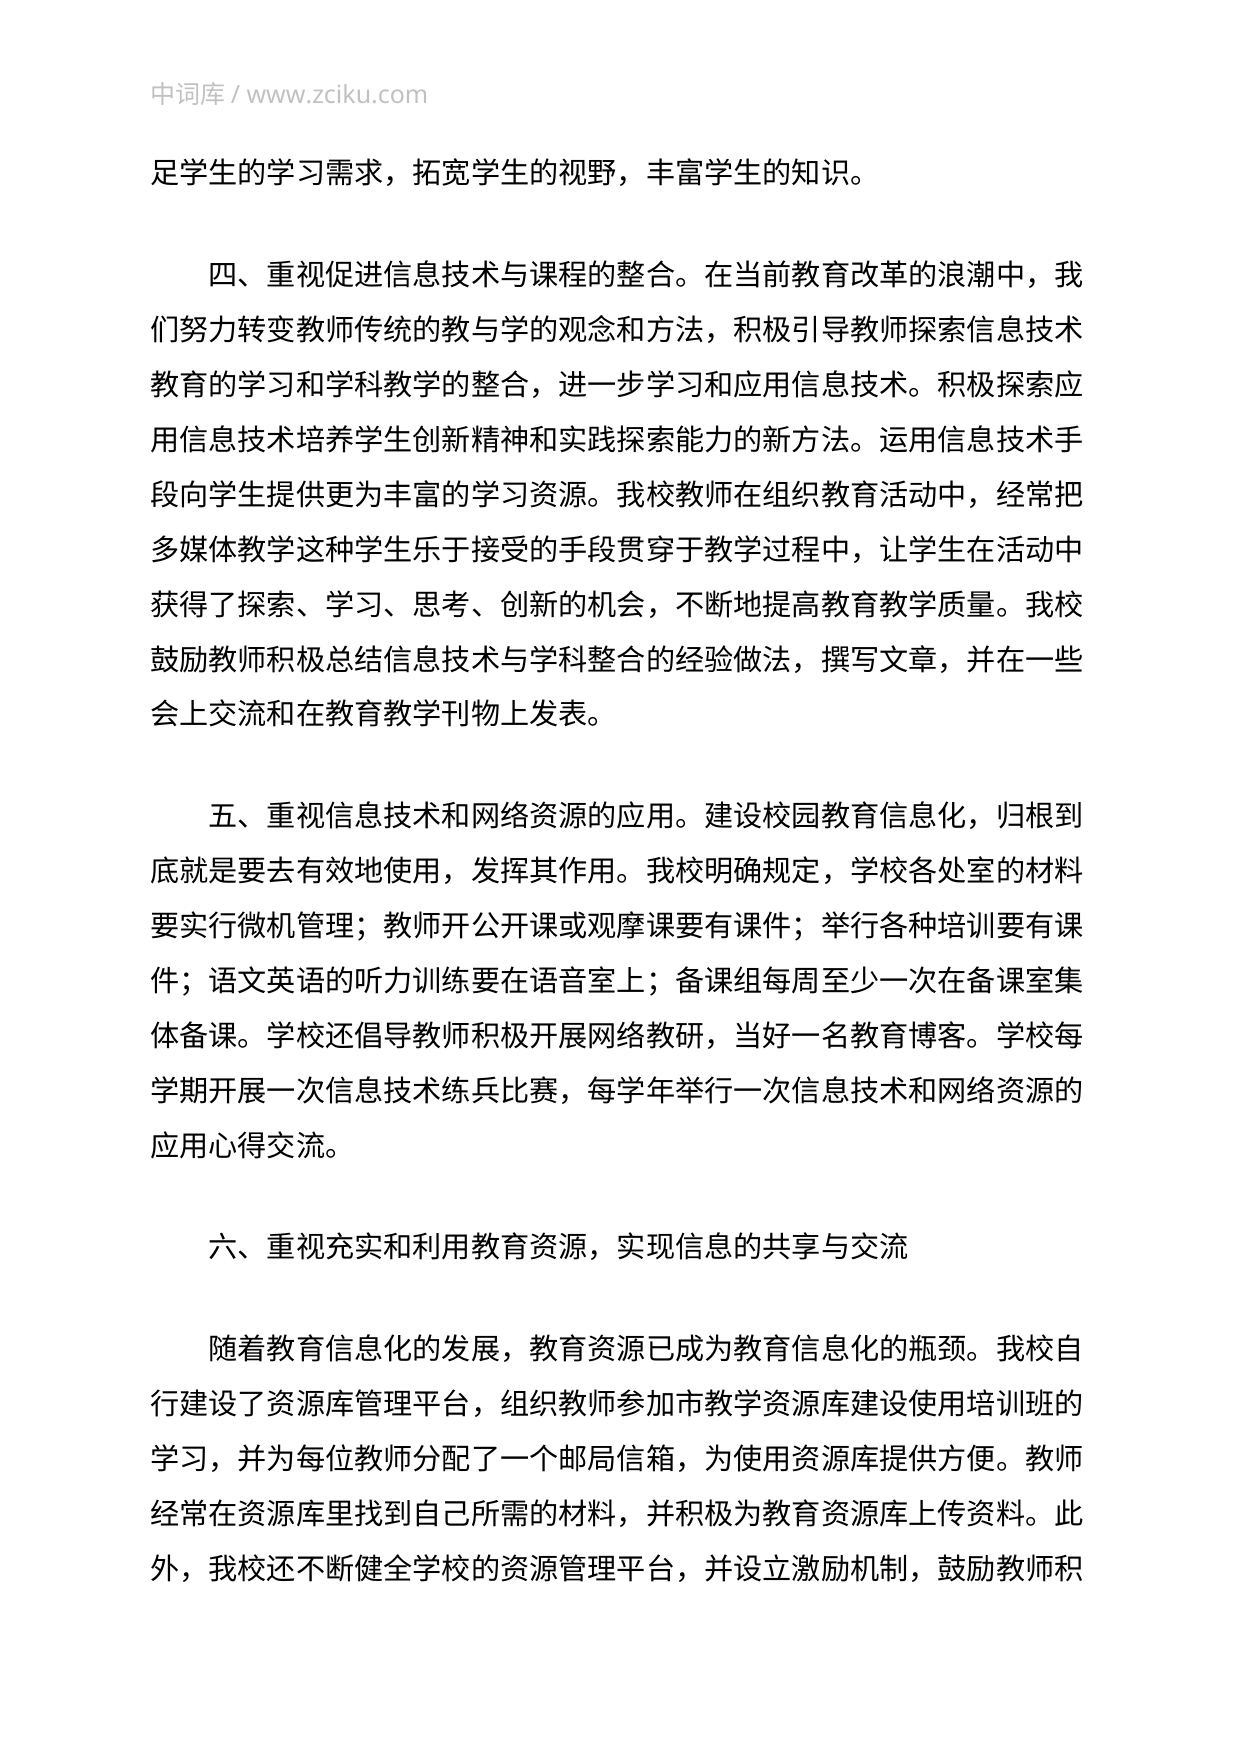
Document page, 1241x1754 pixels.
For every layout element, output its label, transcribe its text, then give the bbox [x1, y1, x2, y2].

text 五、重视信息技术和网络资源的应用。建设校园教育信息化，归根到底就是要去有效地使用，发挥其作用。我校明确规定，学校各处室的材料要实行微机管理；教师开公开课或观摩课要有课件；举行各种培训要有课件；语文英语的听力训练要在语音室上；备课组每周至少一次在备课室集体备课。学校还倡导教师积极开展网络教研，当好一名教育博客。学校每学期开展一次信息技术练兵比赛，每学年举行一次信息技术和网络资源的应用心得交流。 [150, 793, 1090, 1164]
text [150, 150, 1090, 192]
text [150, 1326, 1090, 1587]
text 四、重视促进信息技术与课程的整合。在当前教育改革的浪潮中，我们努力转变教师传统的教与学的观念和方法，积极引导教师探索信息技术教育的学习和学科教学的整合，进一步学习和应用信息技术。积极探索应用信息技术培养学生创新精神和实践探索能力的新方法。运用信息技术手段向学生提供更为丰富的学习资源。我校教师在组织教育活动中，经常把多媒体教学这种学生乐于接受的手段贯穿于教学过程中，让学生在活动中获得了探索、学习、思考、创新的机会，不断地提高教育教学质量。我校鼓励教师积极总结信息技术与学科整合的经验做法，撰写文章，并在一些会上交流和在教育教学刊物上发表。 [150, 252, 1090, 733]
text 六、重视充实和利用教育资源，实现信息的共享与交流 [150, 1224, 1090, 1266]
